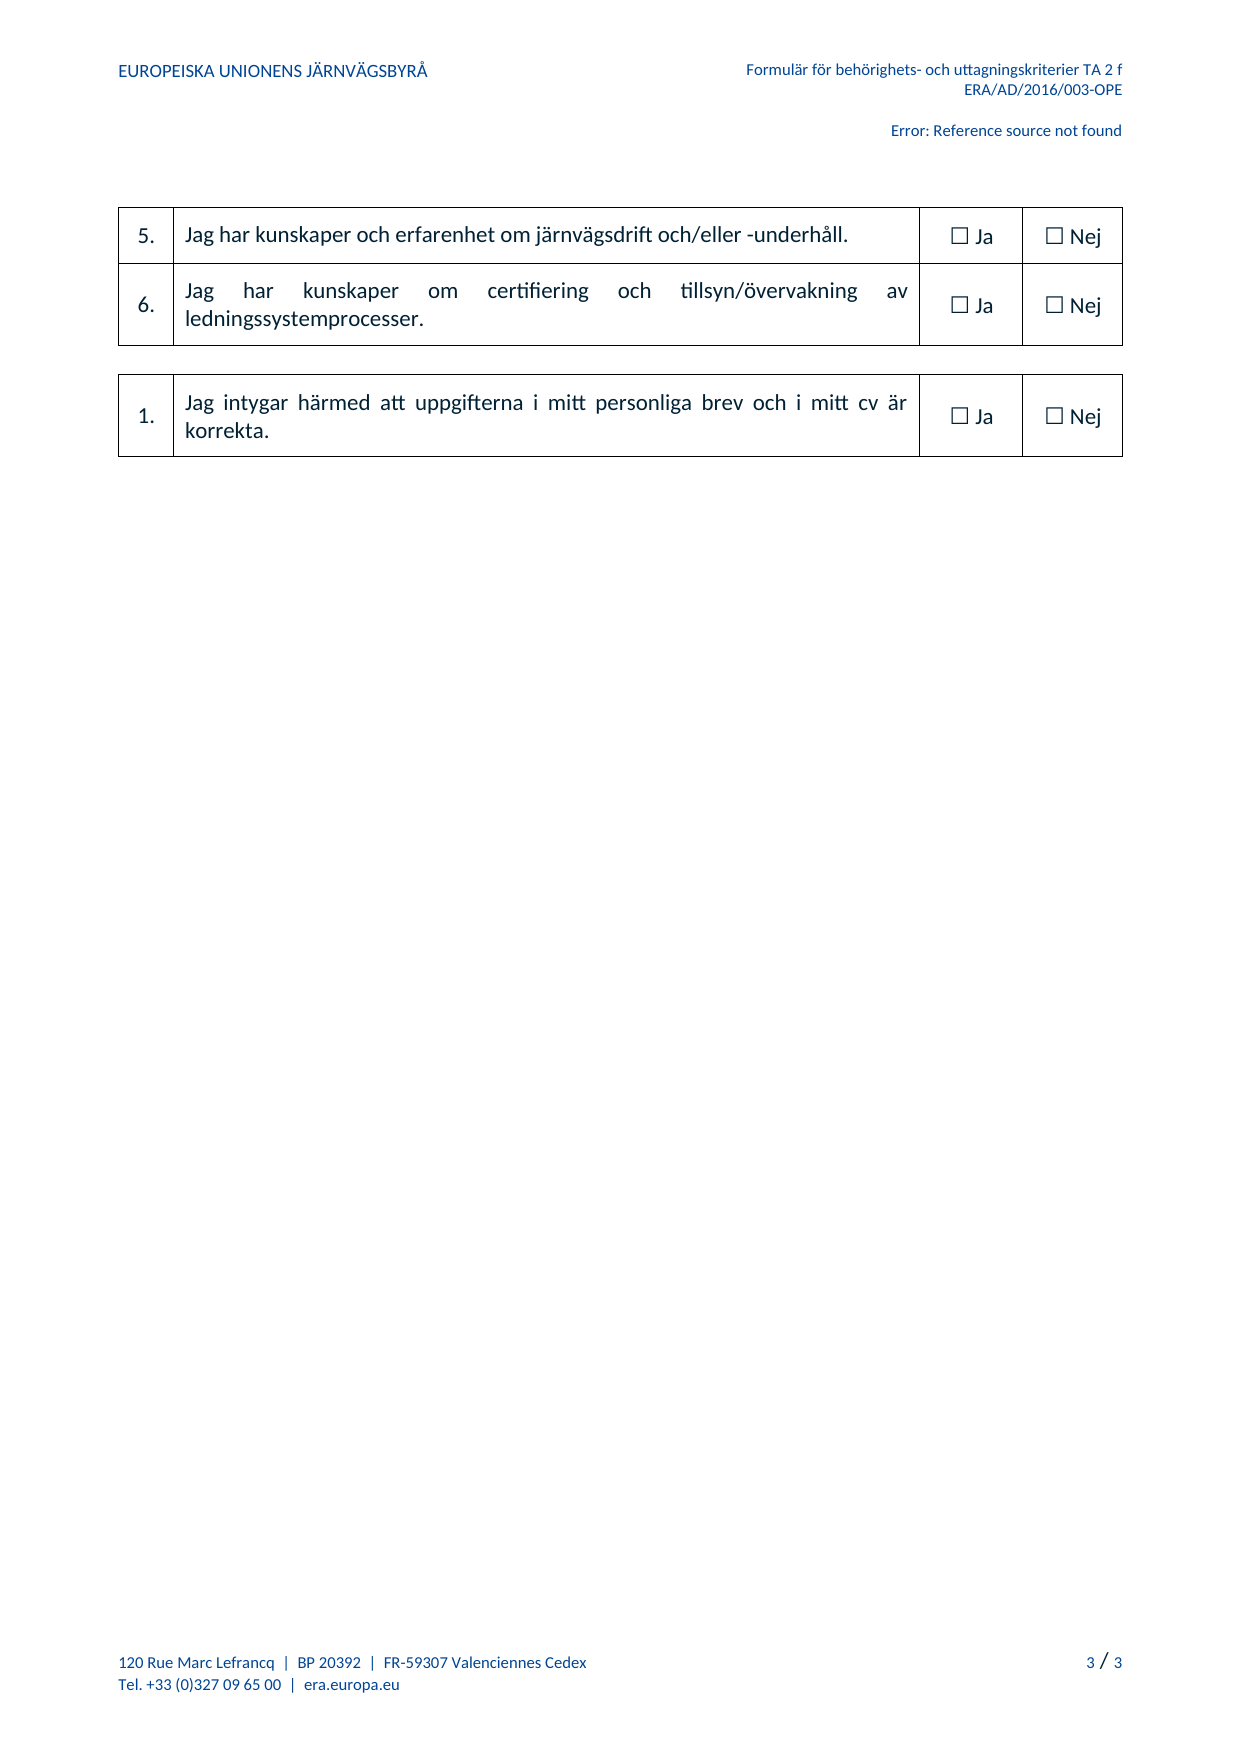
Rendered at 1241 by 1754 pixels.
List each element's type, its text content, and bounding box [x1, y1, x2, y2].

table_cell 5. [119, 208, 173, 263]
table_cell ☐ Ja [920, 208, 1022, 263]
table_header ☐ Nej [1023, 375, 1122, 456]
table_cell ☐ Ja [920, 264, 1022, 345]
table_cell 6. [119, 264, 173, 345]
table_cell Jag har kunskaper om certifiering och tillsyn/övervakning av ledningssystemprocesser. [174, 264, 919, 345]
table_cell Jag har kunskaper och erfarenhet om järnvägsdrift och/eller -underhåll. [174, 208, 919, 263]
table_cell ☐ Nej [1023, 264, 1122, 345]
table_header 1. [119, 375, 173, 456]
table_header Jag intygar härmed att uppgifterna i mitt personliga brev och i mitt cv är korrekta. [174, 375, 919, 456]
table_header ☐ Ja [920, 375, 1022, 456]
table_cell ☐ Nej [1023, 208, 1122, 263]
